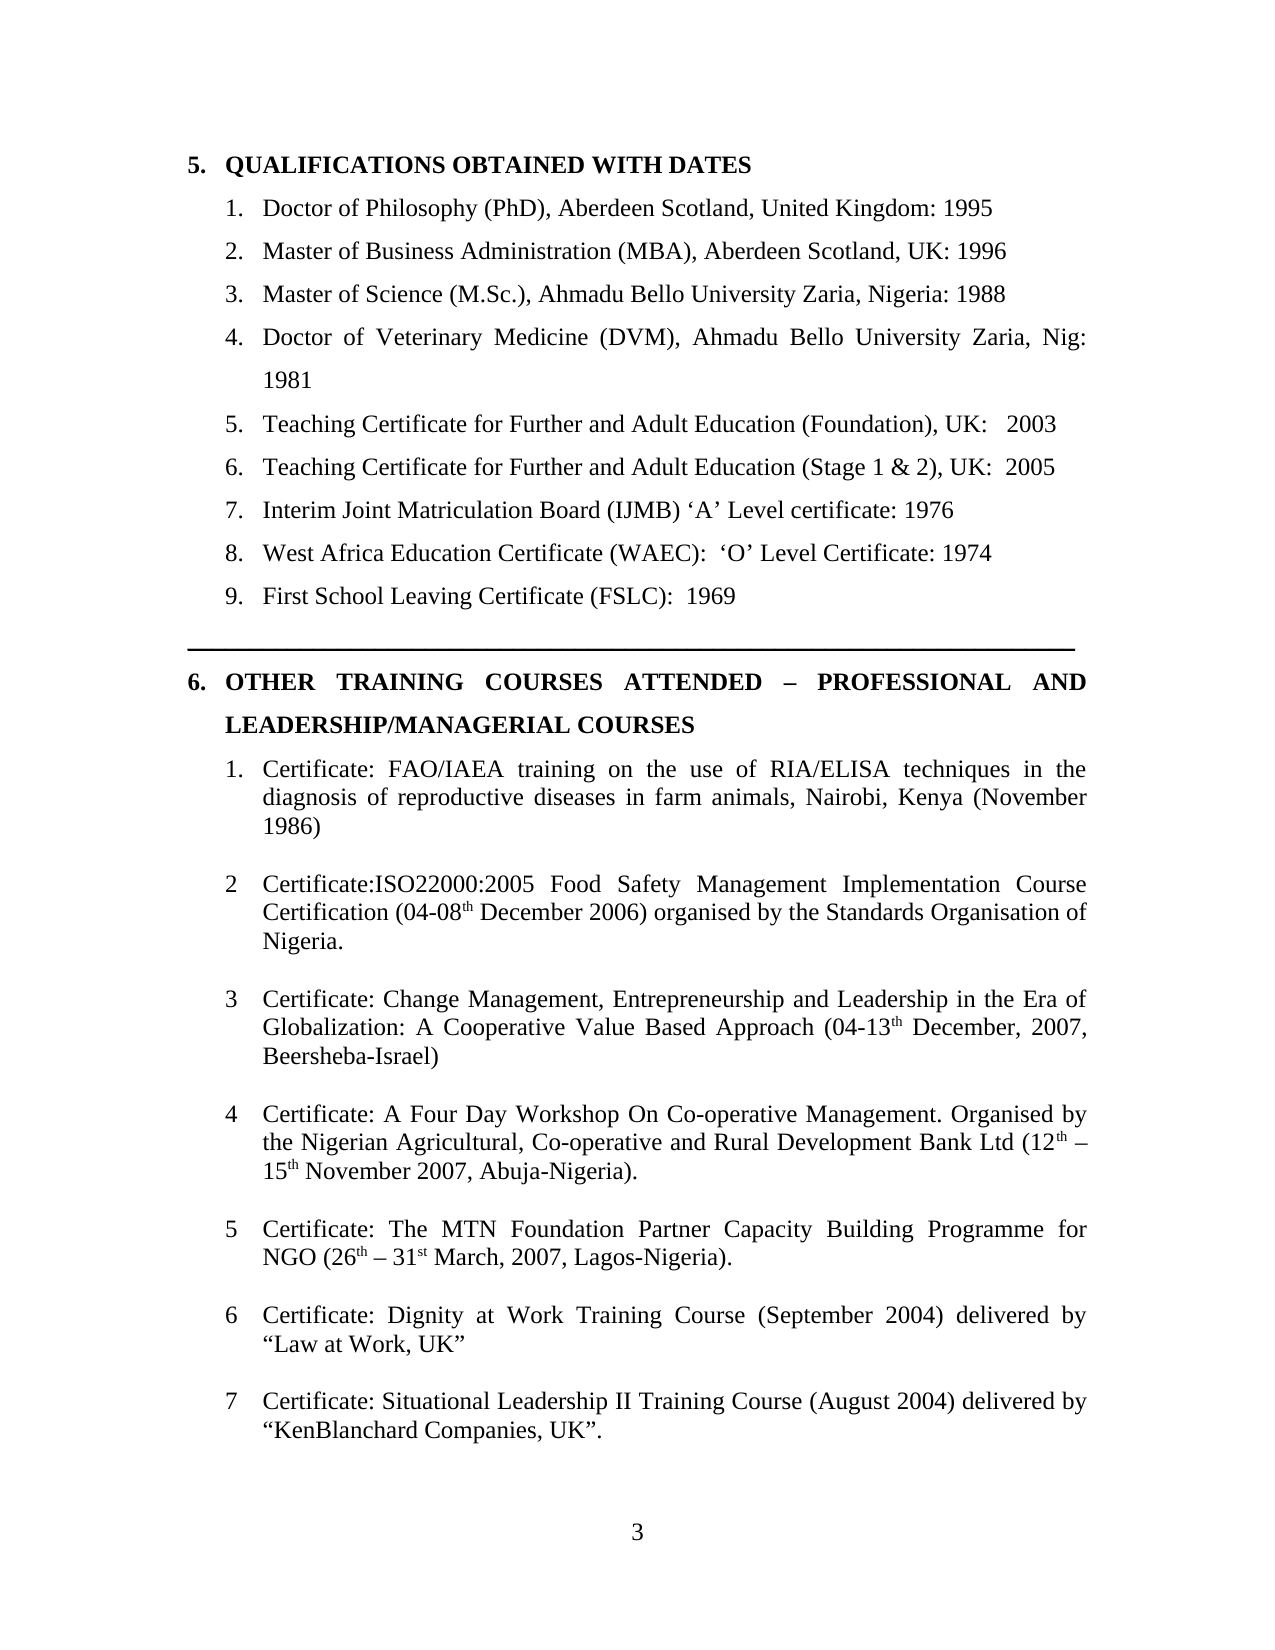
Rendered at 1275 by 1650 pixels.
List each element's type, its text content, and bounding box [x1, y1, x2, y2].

list Teaching Certificate for Further and Adult Education (Stage 1 & 2), UK: 2005 [225, 452, 1087, 481]
list West Africa Education Certificate (WAEC): ‘O’ Level Certificate: 1974 [225, 538, 1087, 567]
list Certificate: Change Management, Entrepreneurship and Leadership in the Era of Globalization: A Cooperative Value Based Approach (04-13th December, 2007, Beersheba-Israel) [225, 984, 1087, 1070]
list Certificate: Dignity at Work Training Course (September 2004) delivered by “Law at Work, UK” [225, 1300, 1087, 1357]
list QUALIFICATIONS OBTAINED WITH DATES [187, 150, 1087, 179]
list OTHER TRAINING COURSES ATTENDED – PROFESSIONAL AND LEADERSHIP/MANAGERIAL COURSES [187, 667, 1087, 739]
list Doctor of Veterinary Medicine (DVM), Ahmadu Bello University Zaria, Nig: 1981 [225, 322, 1087, 394]
list Certificate: Situational Leadership II Training Course (August 2004) delivered by “KenBlanchard Companies, UK”. [225, 1386, 1087, 1444]
list Master of Business Administration (MBA), Aberdeen Scotland, UK: 1996 [225, 236, 1087, 265]
list Doctor of Philosophy (PhD), Aberdeen Scotland, United Kingdom: 1995 [225, 193, 1087, 222]
list First School Leaving Certificate (FSLC): 1969 [225, 581, 1087, 610]
list Certificate:ISO22000:2005 Food Safety Management Implementation Course Certification (04-08th December 2006) organised by the Standards Organisation of Nigeria. [225, 869, 1087, 955]
text _______________________________________________________________________ [187, 624, 1087, 653]
list Certificate: FAO/IAEA training on the use of RIA/ELISA techniques in the diagnosis of reproductive diseases in farm animals, Nairobi, Kenya (November 1986) [225, 754, 1087, 840]
list Certificate: The MTN Foundation Partner Capacity Building Programme for NGO (26th – 31st March, 2007, Lagos-Nigeria). [225, 1214, 1087, 1271]
list Master of Science (M.Sc.), Ahmadu Bello University Zaria, Nigeria: 1988 [225, 279, 1087, 308]
list Interim Joint Matriculation Board (IJMB) ‘A’ Level certificate: 1976 [225, 495, 1087, 524]
list Certificate: A Four Day Workshop On Co-operative Management. Organised by the Nigerian Agricultural, Co-operative and Rural Development Bank Ltd (12th – 15th November 2007, Abuja-Nigeria). [225, 1099, 1087, 1185]
list Teaching Certificate for Further and Adult Education (Foundation), UK: 2003 [225, 409, 1087, 437]
